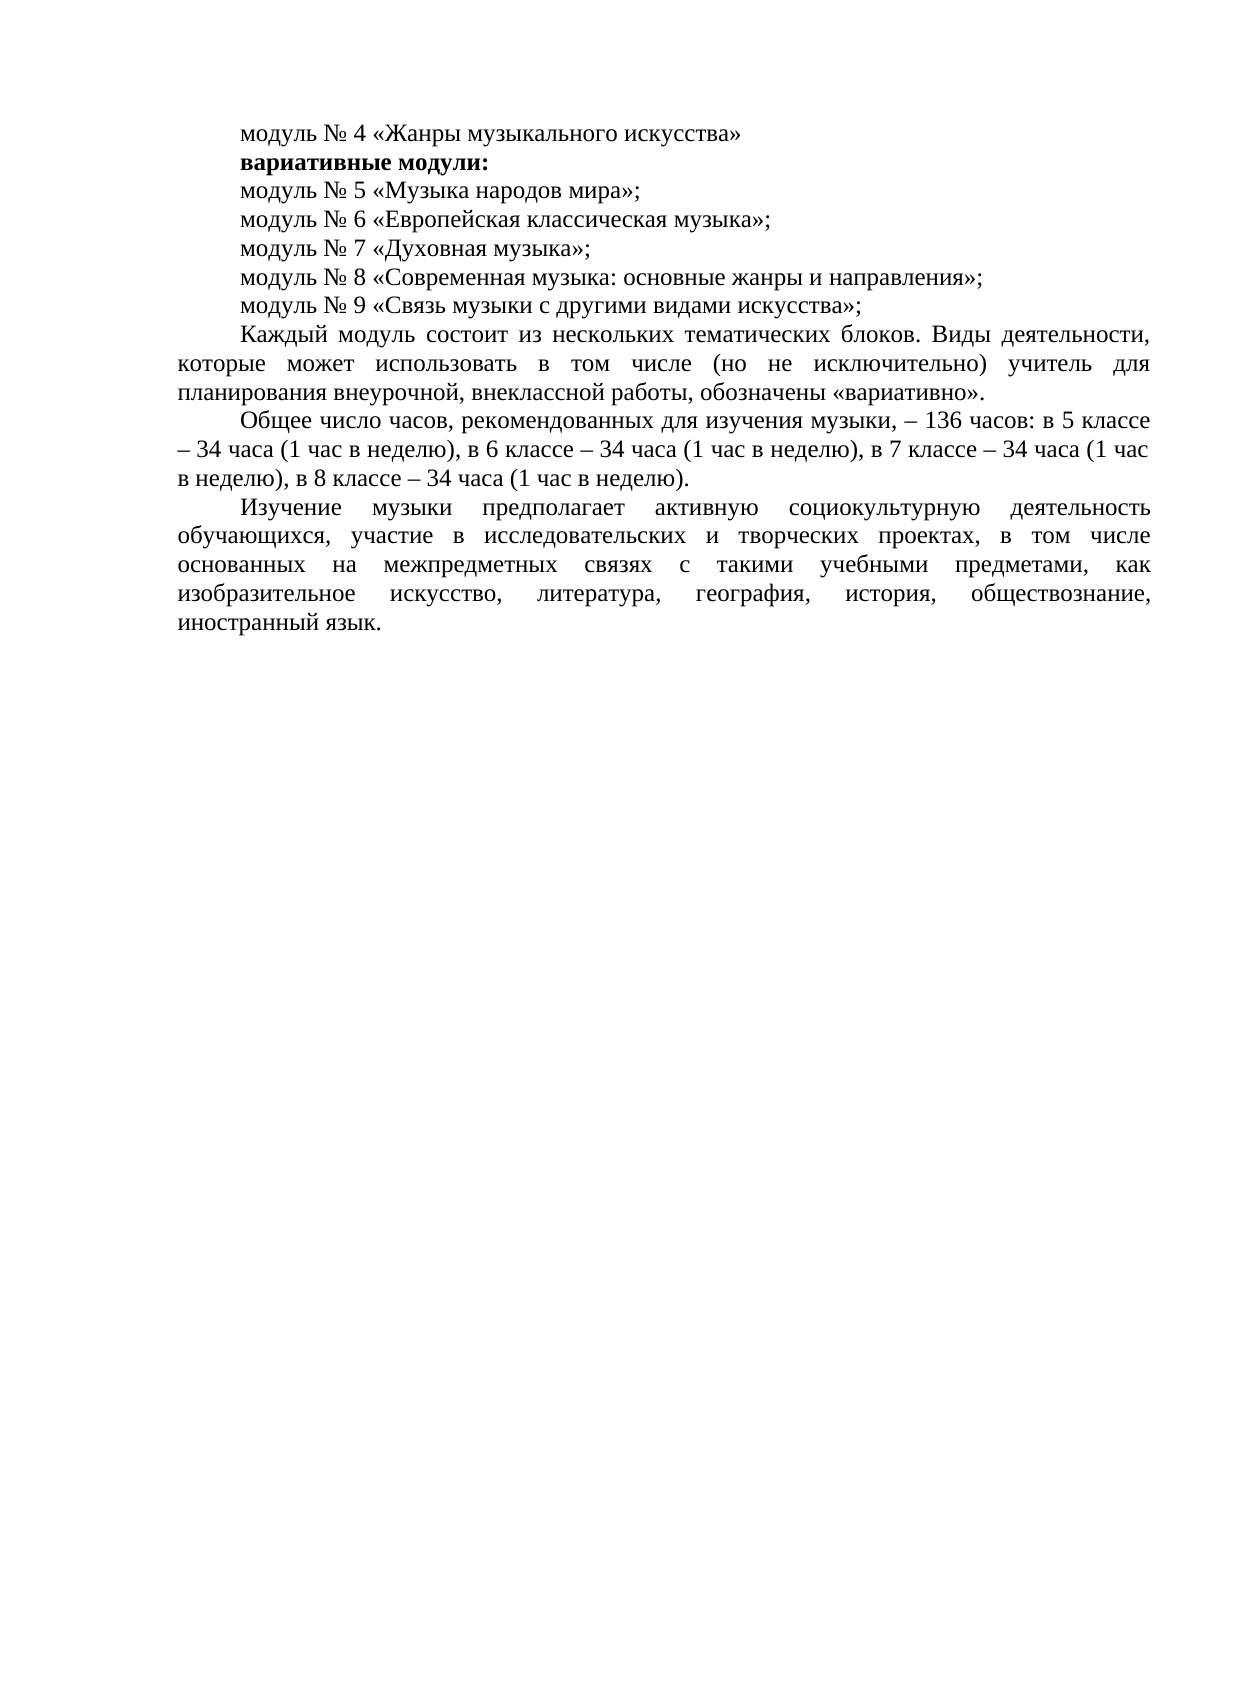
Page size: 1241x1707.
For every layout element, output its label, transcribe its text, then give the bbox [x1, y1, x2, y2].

text модуль № 9 «Связь музыки с другими видами искусства»; [177, 291, 1152, 319]
text модуль № 4 «Жанры музыкального искусства» [177, 118, 1152, 147]
text модуль № 7 «Духовная музыка»; [177, 233, 1152, 262]
text Изучение музыки предполагает активную социокультурную деятельность обучающихся, участие в исследовательских и творческих проектах, в том числе основанных на межпредметных связях с такими учебными предметами, как изобразительное искусство, литература, география, история, обществознание, иностранный язык. [177, 492, 1152, 636]
text вариативные модули: [177, 147, 1152, 176]
text ‌Общее число часов, рекомендованных для изучения музыки, – 136 часов: в 5 классе – 34 часа (1 час в неделю), в 6 классе – 34 часа (1 час в неделю), в 7 классе – 34 часа (1 час в неделю), в 8 классе – 34 часа (1 час в неделю).‌‌ [177, 406, 1152, 492]
text модуль № 8 «Современная музыка: основные жанры и направления»; [177, 262, 1152, 291]
text модуль № 6 «Европейская классическая музыка»; [177, 204, 1152, 233]
text Каждый модуль состоит из нескольких тематических блоков. Виды деятельности, которые может использовать в том числе (но не исключительно) учитель для планирования внеурочной, внеклассной работы, обозначены «вариативно». [177, 319, 1152, 406]
text модуль № 5 «Музыка народов мира»; [177, 176, 1152, 204]
